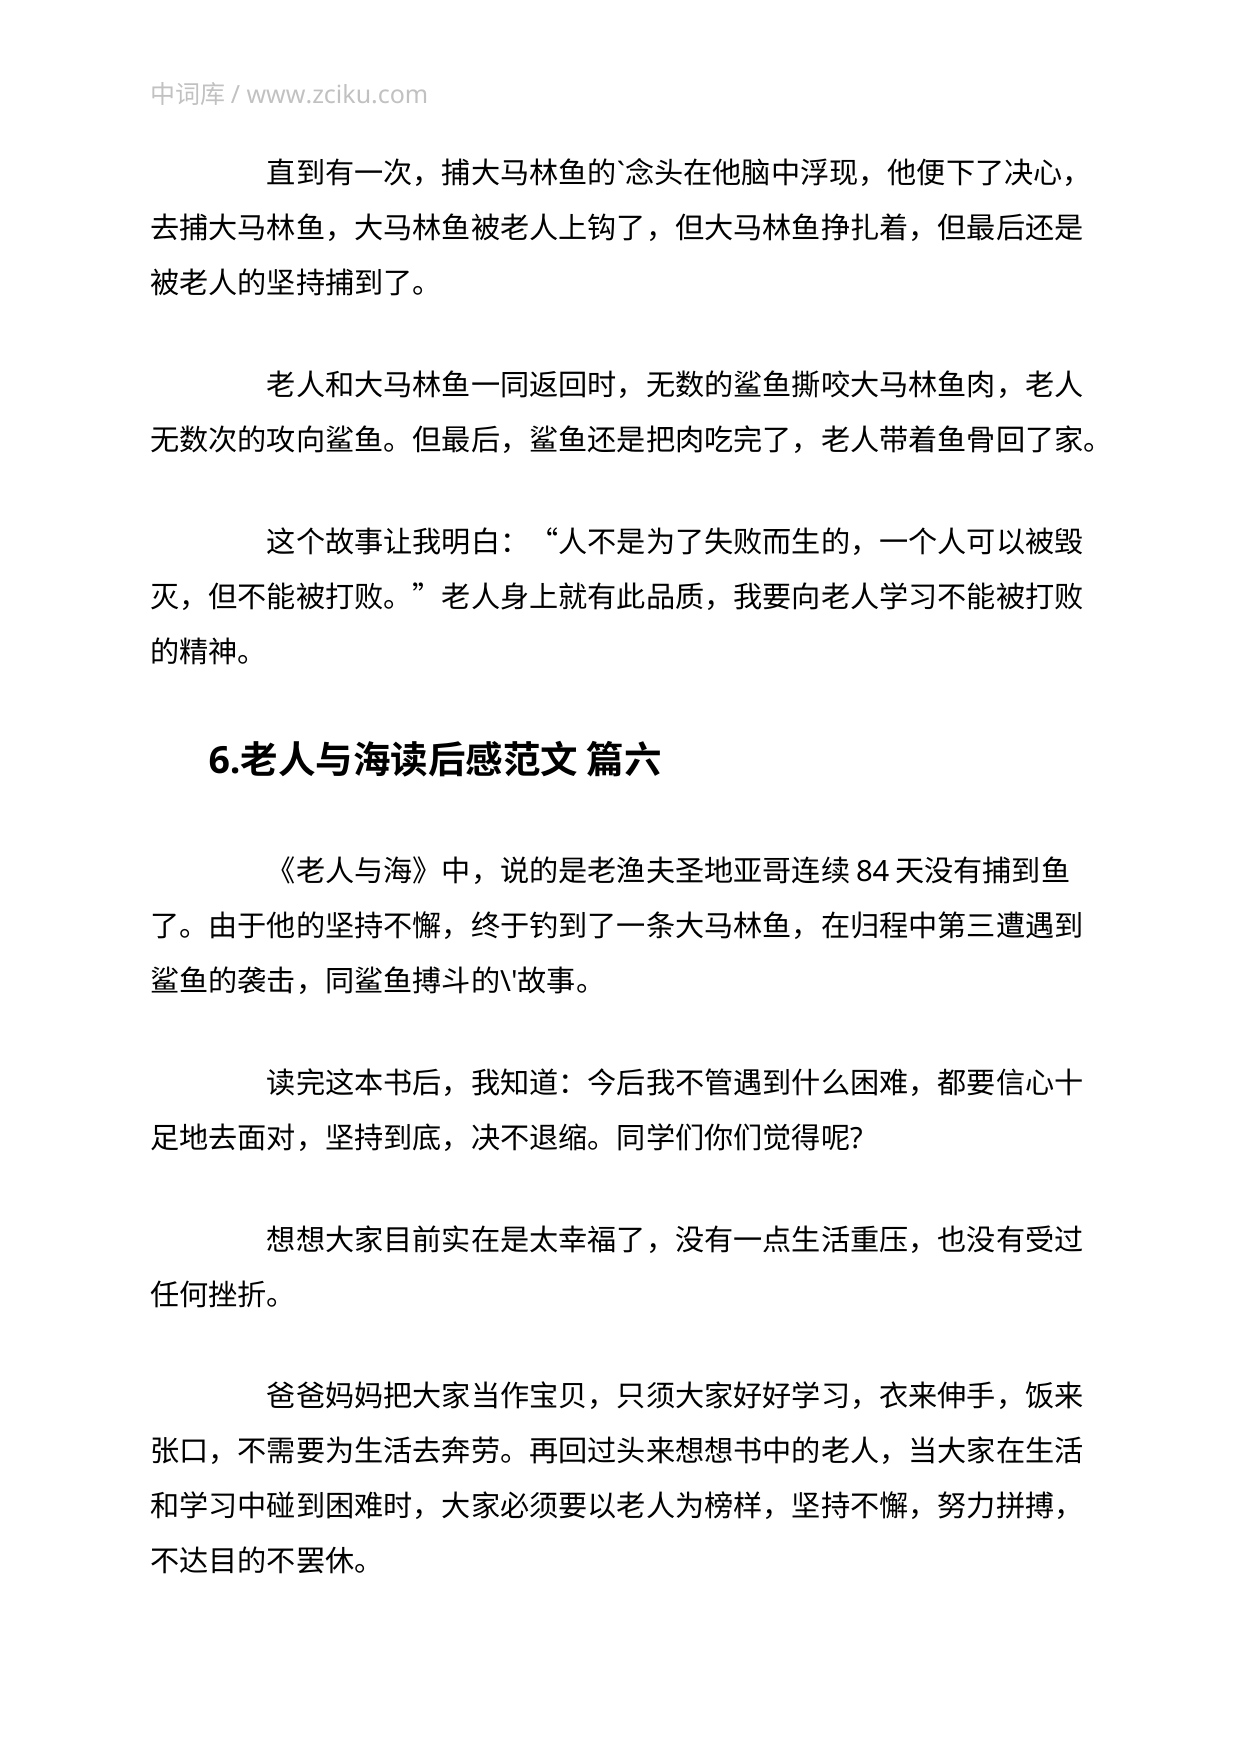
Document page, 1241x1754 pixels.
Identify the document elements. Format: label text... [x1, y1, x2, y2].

text 读完这本书后，我知道：今后我不管遇到什么困难，都要信心十足地去面对，坚持到底，决不退缩。同学们你们觉得呢? [150, 1059, 1090, 1157]
text 6.老人与海读后感范文 篇六 [150, 730, 1090, 784]
text 爸爸妈妈把大家当作宝贝，只须大家好好学习，衣来伸手，饭来张口，不需要为生活去奔劳。再回过头来想想书中的老人，当大家在生活和学习中碰到困难时，大家必须要以老人为榜样，坚持不懈，努力拼搏，不达目的不罢休。 [150, 1373, 1090, 1580]
text 《老人与海》中，说的是老渔夫圣地亚哥连续84天没有捕到鱼了。由于他的坚持不懈，终于钓到了一条大马林鱼，在归程中第三遭遇到鲨鱼的袭击，同鲨鱼搏斗的\'故事。 [150, 847, 1090, 1000]
text 直到有一次，捕大马林鱼的`念头在他脑中浮现，他便下了决心，去捕大马林鱼，大马林鱼被老人上钩了，但大马林鱼挣扎着，但最后还是被老人的坚持捕到了。 [150, 150, 1090, 302]
text 这个故事让我明白：“人不是为了失败而生的，一个人可以被毁灭，但不能被打败。”老人身上就有此品质，我要向老人学习不能被打败的精神。 [150, 518, 1090, 670]
text 想想大家目前实在是太幸福了，没有一点生活重压，也没有受过任何挫折。 [150, 1216, 1090, 1313]
text 老人和大马林鱼一同返回时，无数的鲨鱼撕咬大马林鱼肉，老人无数次的攻向鲨鱼。但最后，鲨鱼还是把肉吃完了，老人带着鱼骨回了家。 [150, 362, 1090, 459]
